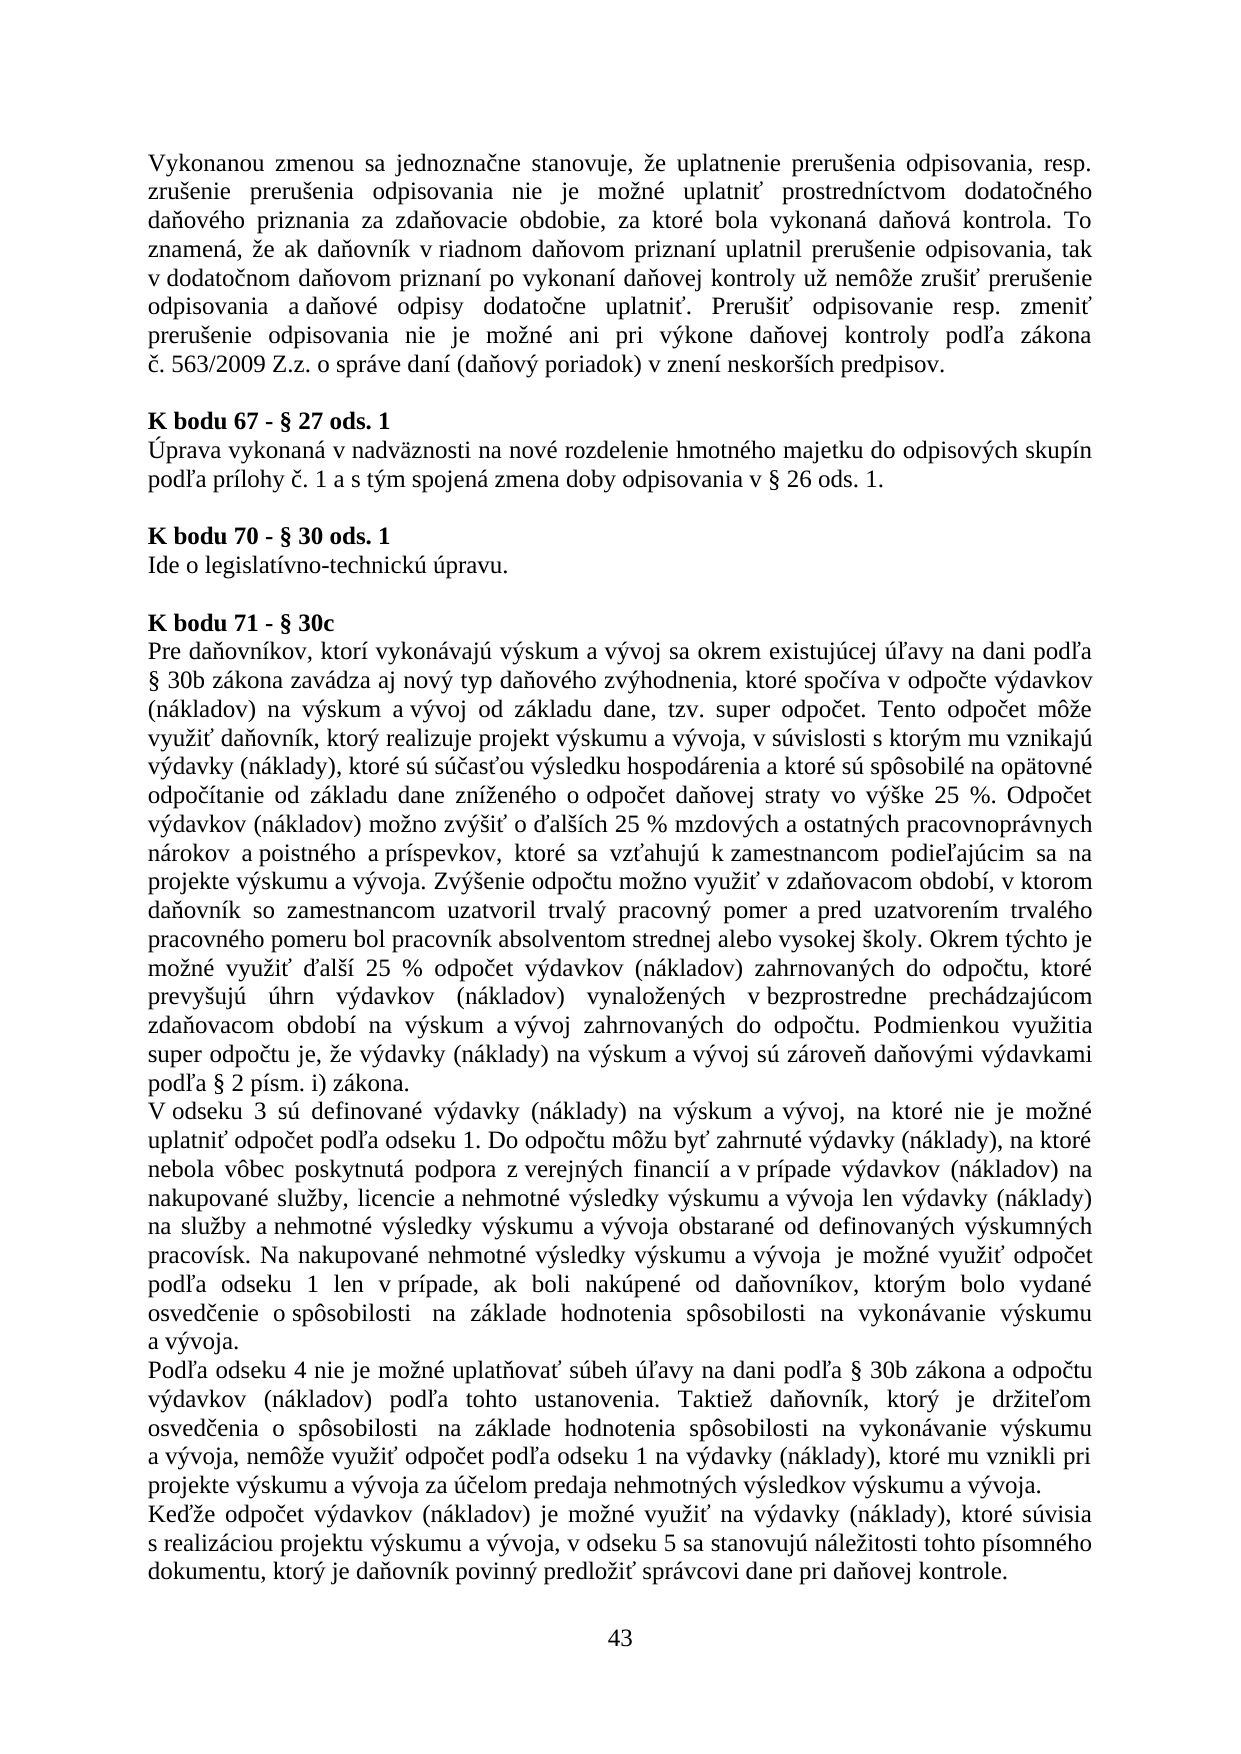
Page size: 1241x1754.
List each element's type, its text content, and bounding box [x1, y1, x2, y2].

list K bodu 71 - § 30c [148, 608, 1093, 636]
text Vykonanou zmenou sa jednoznačne stanovuje, že uplatnenie prerušenia odpisovania, resp. zrušenie prerušenia odpisovania nie je možné uplatniť prostredníctvom dodatočného daňového priznania za zdaňovacie obdobie, za ktoré bola vykonaná daňová kontrola. To znamená, že ak daňovník v riadnom daňovom priznaní uplatnil prerušenie odpisovania, tak v dodatočnom daňovom priznaní po vykonaní daňovej kontroly už nemôže zrušiť prerušenie odpisovania a daňové odpisy dodatočne uplatniť. Prerušiť odpisovanie resp. zmeniť prerušenie odpisovania nie je možné ani pri výkone daňovej kontroly podľa zákona č. 563/2009 Z.z. o správe daní (daňový poriadok) v znení neskorších predpisov. [148, 148, 1093, 378]
text Keďže odpočet výdavkov (nákladov) je možné využiť na výdavky (náklady), ktoré súvisia s realizáciou projektu výskumu a vývoja, v odseku 5 sa stanovujú náležitosti tohto písomného dokumentu, ktorý je daňovník povinný predložiť správcovi dane pri daňovej kontrole. [148, 1499, 1093, 1585]
text K bodu 70 - § 30 ods. 1 [148, 521, 1093, 550]
text Ide o legislatívno-technickú úpravu. [148, 550, 1093, 579]
text Úprava vykonaná v nadväznosti na nové rozdelenie hmotného majetku do odpisových skupín podľa prílohy č. 1 a s tým spojená zmena doby odpisovania v § 26 ods. 1. [148, 435, 1093, 493]
text K bodu 67 - § 27 ods. 1 [148, 406, 1093, 435]
text Podľa odseku 4 nie je možné uplatňovať súbeh úľavy na dani podľa § 30b zákona a odpočtu výdavkov (nákladov) podľa tohto ustanovenia. Taktiež daňovník, ktorý je držiteľom osvedčenia o spôsobilosti na základe hodnotenia spôsobilosti na vykonávanie výskumu a vývoja, nemôže využiť odpočet podľa odseku 1 na výdavky (náklady), ktoré mu vznikli pri projekte výskumu a vývoja za účelom predaja nehmotných výsledkov výskumu a vývoja. [148, 1355, 1093, 1499]
text V odseku 3 sú definované výdavky (náklady) na výskum a vývoj, na ktoré nie je možné uplatniť odpočet podľa odseku 1. Do odpočtu môžu byť zahrnuté výdavky (náklady), na ktoré nebola vôbec poskytnutá podpora z verejných financií a v prípade výdavkov (nákladov) na nakupované služby, licencie a nehmotné výsledky výskumu a vývoja len výdavky (náklady) na služby a nehmotné výsledky výskumu a vývoja obstarané od definovaných výskumných pracovísk. Na nakupované nehmotné výsledky výskumu a vývoja je možné využiť odpočet podľa odseku 1 len v prípade, ak boli nakúpené od daňovníkov, ktorým bolo vydané osvedčenie o spôsobilosti na základe hodnotenia spôsobilosti na vykonávanie výskumu a vývoja. [148, 1096, 1093, 1355]
text Pre daňovníkov, ktorí vykonávajú výskum a vývoj sa okrem existujúcej úľavy na dani podľa § 30b zákona zavádza aj nový typ daňového zvýhodnenia, ktoré spočíva v odpočte výdavkov (nákladov) na výskum a vývoj od základu dane, tzv. super odpočet. Tento odpočet môže využiť daňovník, ktorý realizuje projekt výskumu a vývoja, v súvislosti s ktorým mu vznikajú výdavky (náklady), ktoré sú súčasťou výsledku hospodárenia a ktoré sú spôsobilé na opätovné odpočítanie od základu dane zníženého o odpočet daňovej straty vo výške 25 %. Odpočet výdavkov (nákladov) možno zvýšiť o ďalších 25 % mzdových a ostatných pracovnoprávnych nárokov a poistného a príspevkov, ktoré sa vzťahujú k zamestnancom podieľajúcim sa na projekte výskumu a vývoja. Zvýšenie odpočtu možno využiť v zdaňovacom období, v ktorom daňovník so zamestnancom uzatvoril trvalý pracovný pomer a pred uzatvorením trvalého pracovného pomeru bol pracovník absolventom strednej alebo vysokej školy. Okrem týchto je možné využiť ďalší 25 % odpočet výdavkov (nákladov) zahrnovaných do odpočtu, ktoré prevyšujú úhrn výdavkov (nákladov) vynaložených v bezprostredne prechádzajúcom zdaňovacom období na výskum a vývoj zahrnovaných do odpočtu. Podmienkou využitia super odpočtu je, že výdavky (náklady) na výskum a vývoj sú zároveň daňovými výdavkami podľa § 2 písm. i) zákona. [148, 636, 1093, 1096]
